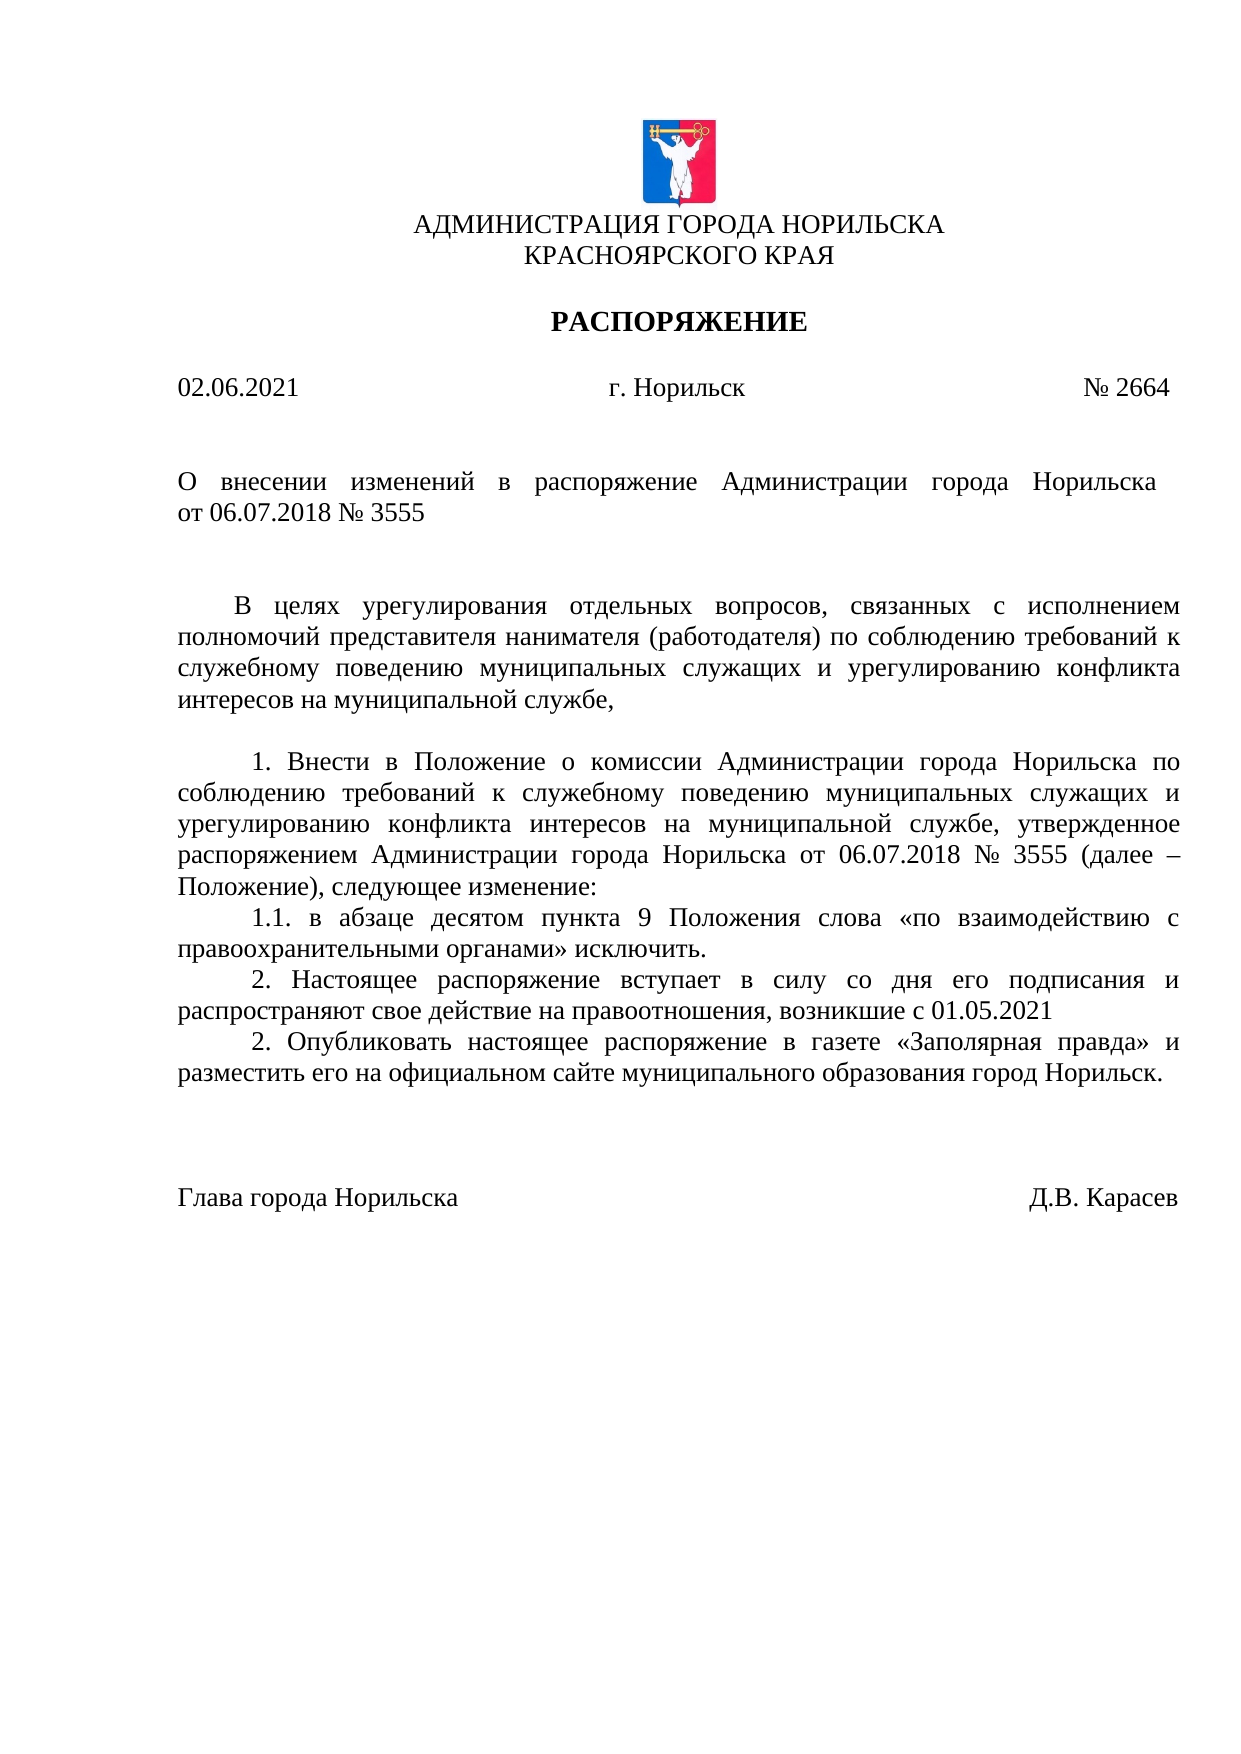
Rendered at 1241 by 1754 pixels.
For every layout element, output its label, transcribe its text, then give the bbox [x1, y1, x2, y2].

text РАСПОРЯЖЕНИЕ [177, 304, 1181, 338]
text 02.06.2021 г. Норильск № 2664 [177, 371, 1181, 402]
text 1.1. в абзаце десятом пункта 9 Положения слова «по взаимодействию с правоохранительными органами» исключить. [177, 901, 1181, 963]
title О внесении изменений в распоряжение Администрации города Норильска от 06.07.2018 № 3555 [177, 465, 1181, 527]
text КРАСНОЯРСКОГО КРАЯ [177, 239, 1181, 271]
text 2. Настоящее распоряжение вступает в силу со дня его подписания и распространяют свое действие на правоотношения, возникшие с 01.05.2021 [177, 963, 1181, 1025]
text В целях урегулирования отдельных вопросов, связанных с исполнением полномочий представителя нанимателя (работодателя) по соблюдению требований к служебному поведению муниципальных служащих и урегулированию конфликта интересов на муниципальной службе, [177, 589, 1181, 714]
picture [641, 118, 718, 210]
text Глава города Норильска Д.В. Карасев [177, 1181, 1181, 1212]
text АДМИНИСТРАЦИЯ ГОРОДА НОРИЛЬСКА [177, 210, 1181, 239]
text 1. Внести в Положение о комиссии Администрации города Норильска по соблюдению требований к служебному поведению муниципальных служащих и урегулированию конфликта интересов на муниципальной службе, утвержденное распоряжением Администрации города Норильска от 06.07.2018 № 3555 (далее – Положение), следующее изменение: [177, 745, 1181, 901]
text 2. Опубликовать настоящее распоряжение в газете «Заполярная правда» и разместить его на официальном сайте муниципального образования город Норильск. [177, 1025, 1181, 1088]
